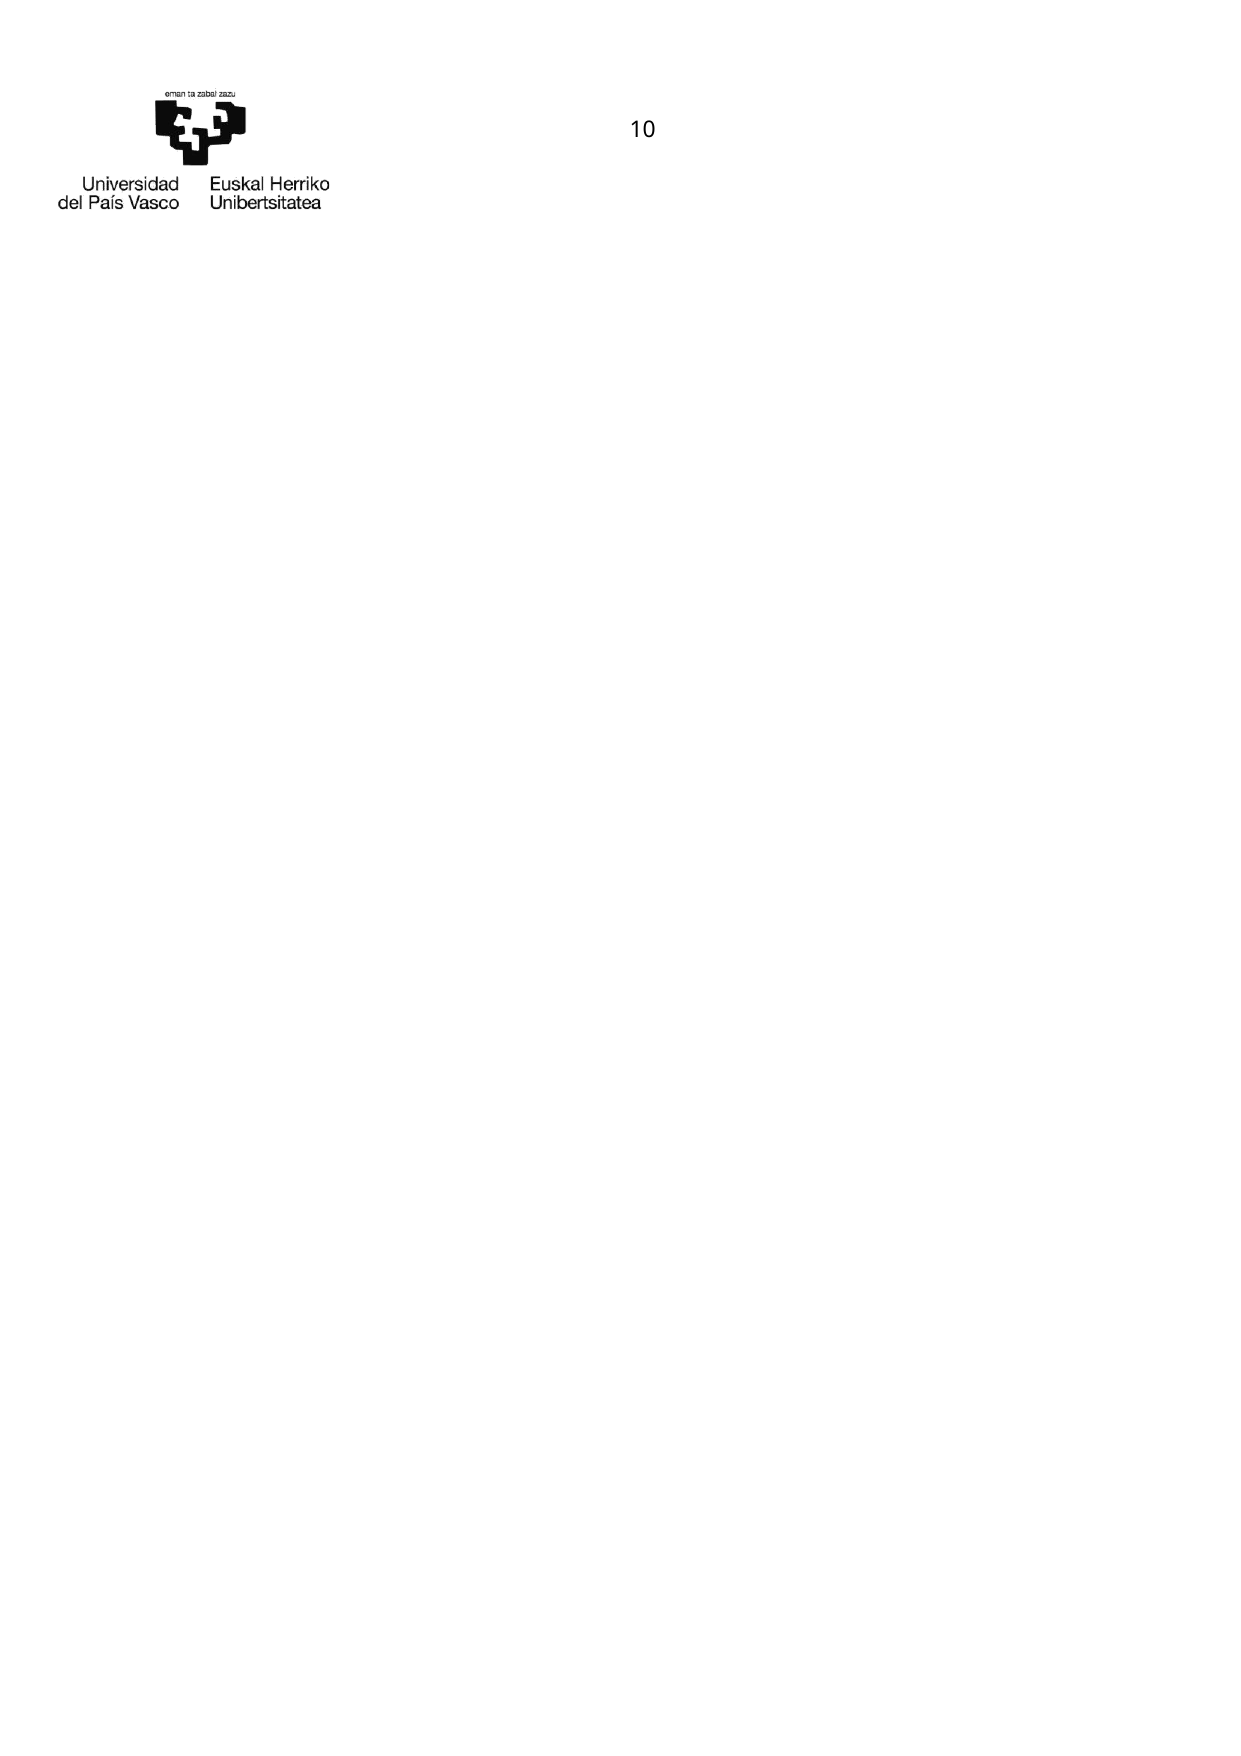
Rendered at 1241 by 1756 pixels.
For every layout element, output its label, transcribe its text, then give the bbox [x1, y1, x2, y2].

picture [57, 88, 330, 210]
text 10 [544, 112, 741, 144]
